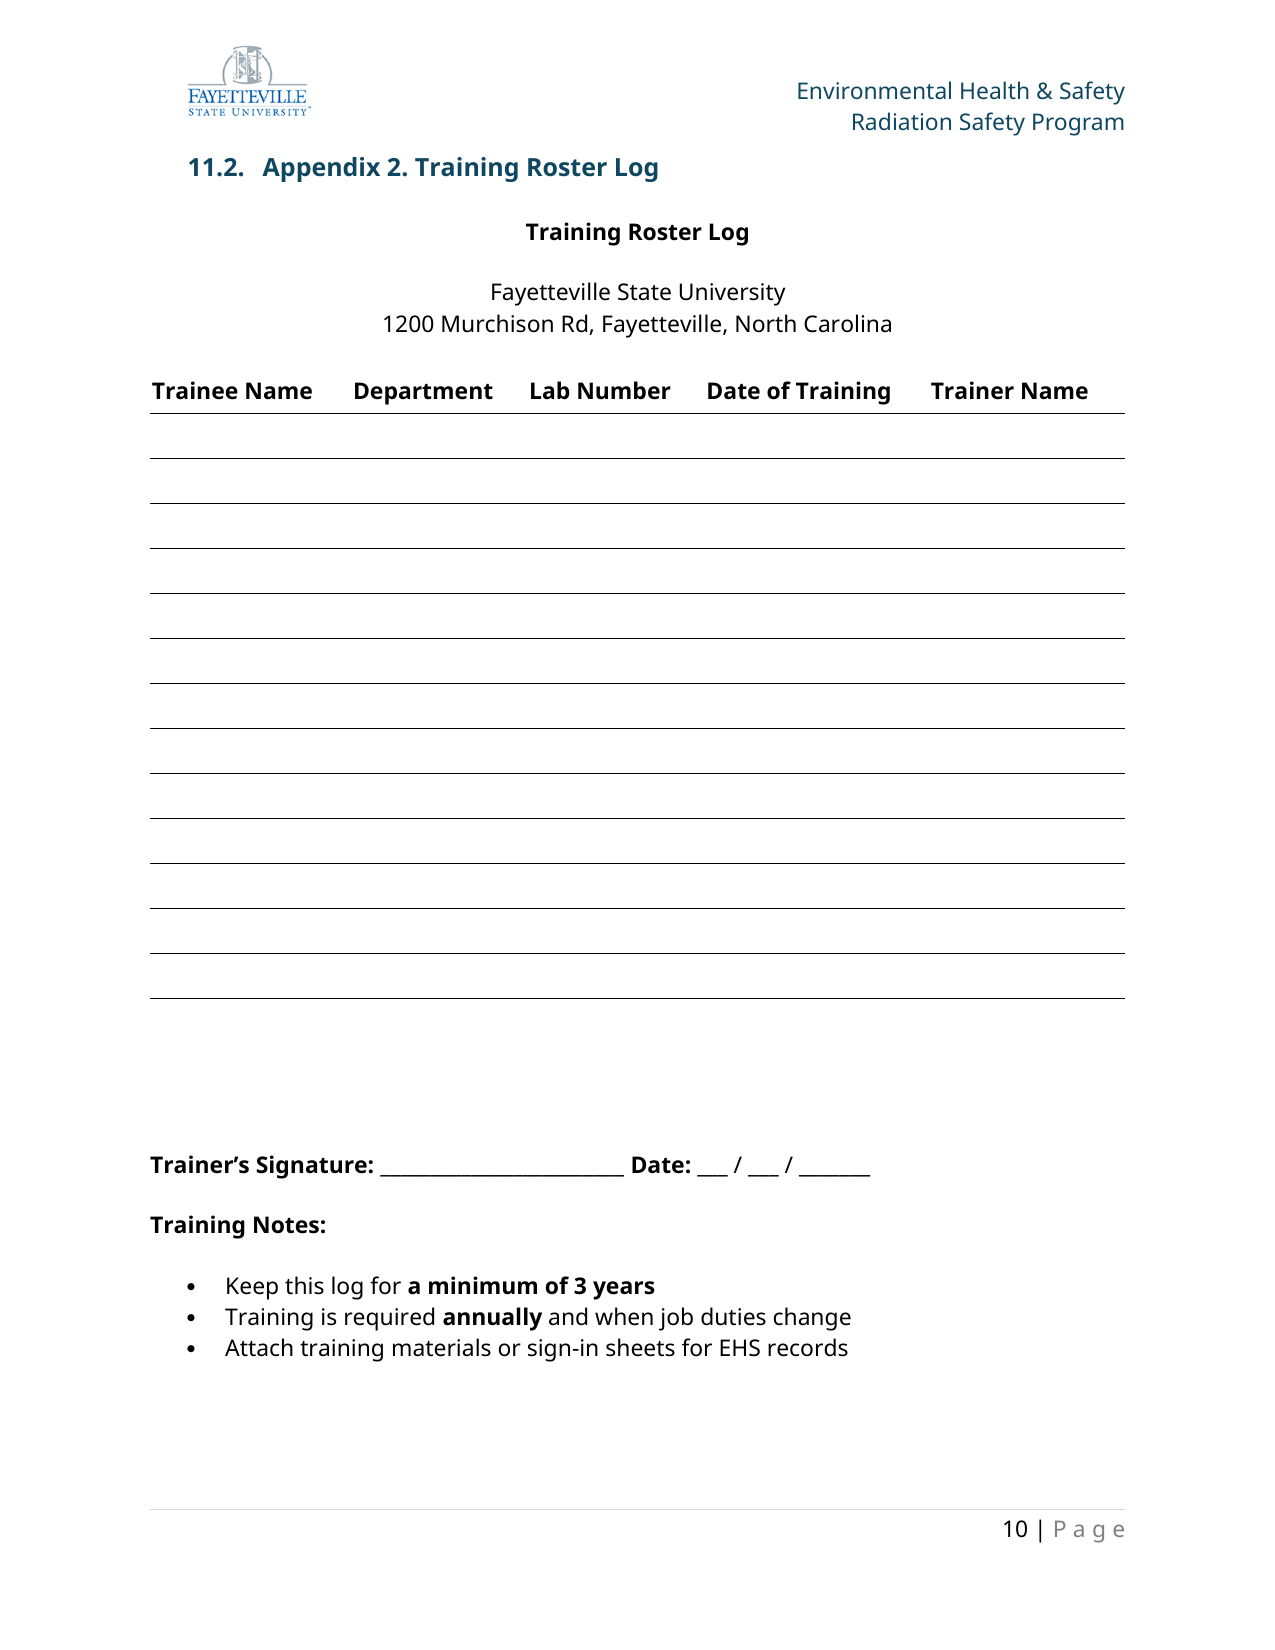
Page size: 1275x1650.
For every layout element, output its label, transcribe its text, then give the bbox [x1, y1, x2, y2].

table_cell [150, 729, 351, 773]
table_cell [150, 819, 351, 863]
table_header Lab Number [527, 368, 704, 413]
table_cell [929, 819, 1125, 863]
table_cell [527, 504, 704, 548]
table_cell [705, 774, 929, 818]
list Appendix 2. Training Roster Log [187, 150, 1125, 184]
table_cell [527, 639, 704, 683]
table_cell [351, 459, 527, 503]
table_cell [705, 954, 929, 998]
table_cell [527, 864, 704, 908]
table_header Trainer Name [929, 368, 1125, 413]
table_cell [351, 864, 527, 908]
table_cell [929, 594, 1125, 638]
table_cell [705, 549, 929, 593]
table_cell [351, 729, 527, 773]
table_cell [351, 549, 527, 593]
table_cell [929, 864, 1125, 908]
picture [185, 43, 313, 118]
table_cell [527, 909, 704, 953]
table_cell [527, 729, 704, 773]
table_cell [705, 459, 929, 503]
table_cell [150, 504, 351, 548]
table_cell [929, 414, 1125, 458]
list Attach training materials or sign-in sheets for EHS records [187, 1332, 1125, 1364]
table_cell [351, 954, 527, 998]
table_cell [705, 414, 929, 458]
table_cell [527, 459, 704, 503]
table_cell [705, 639, 929, 683]
table_cell [351, 594, 527, 638]
table_cell [705, 729, 929, 773]
table_cell [150, 684, 351, 728]
table_cell [705, 819, 929, 863]
table_cell [705, 684, 929, 728]
table_cell [351, 909, 527, 953]
table_cell [527, 684, 704, 728]
text Fayetteville State University 1200 Murchison Rd, Fayetteville, North Carolina [150, 276, 1125, 339]
list Keep this log for a minimum of 3 years [187, 1270, 1125, 1301]
table_cell [929, 954, 1125, 998]
table_cell [351, 414, 527, 458]
table_cell [527, 819, 704, 863]
table_header Department [351, 368, 527, 413]
table_cell [929, 504, 1125, 548]
text Training Notes: [150, 1209, 1125, 1241]
table_cell [527, 414, 704, 458]
table_cell [150, 909, 351, 953]
table_cell [351, 504, 527, 548]
table_cell [929, 684, 1125, 728]
table_cell [527, 954, 704, 998]
table_cell [150, 864, 351, 908]
table_header Trainee Name [150, 368, 351, 413]
table_cell [150, 954, 351, 998]
text Training Roster Log [150, 216, 1125, 247]
list Training is required annually and when job duties change [187, 1301, 1125, 1332]
table_cell [929, 639, 1125, 683]
text Trainer’s Signature: ________________________ Date: ___ / ___ / _______ [150, 1149, 1125, 1180]
table_cell [929, 549, 1125, 593]
table_cell [150, 414, 351, 458]
table_cell [351, 639, 527, 683]
table_cell [929, 459, 1125, 503]
table_cell [527, 774, 704, 818]
table_cell [929, 729, 1125, 773]
table_cell [705, 864, 929, 908]
table_cell [705, 594, 929, 638]
table_cell [929, 774, 1125, 818]
table_cell [705, 909, 929, 953]
table_cell [150, 549, 351, 593]
table_cell [527, 549, 704, 593]
table_cell [351, 684, 527, 728]
table_header Date of Training [705, 368, 929, 413]
table_cell [705, 504, 929, 548]
table_cell [150, 594, 351, 638]
table_cell [527, 594, 704, 638]
table_cell [929, 909, 1125, 953]
table_cell [150, 459, 351, 503]
table_cell [150, 774, 351, 818]
table_cell [150, 639, 351, 683]
table_cell [351, 819, 527, 863]
table_cell [351, 774, 527, 818]
